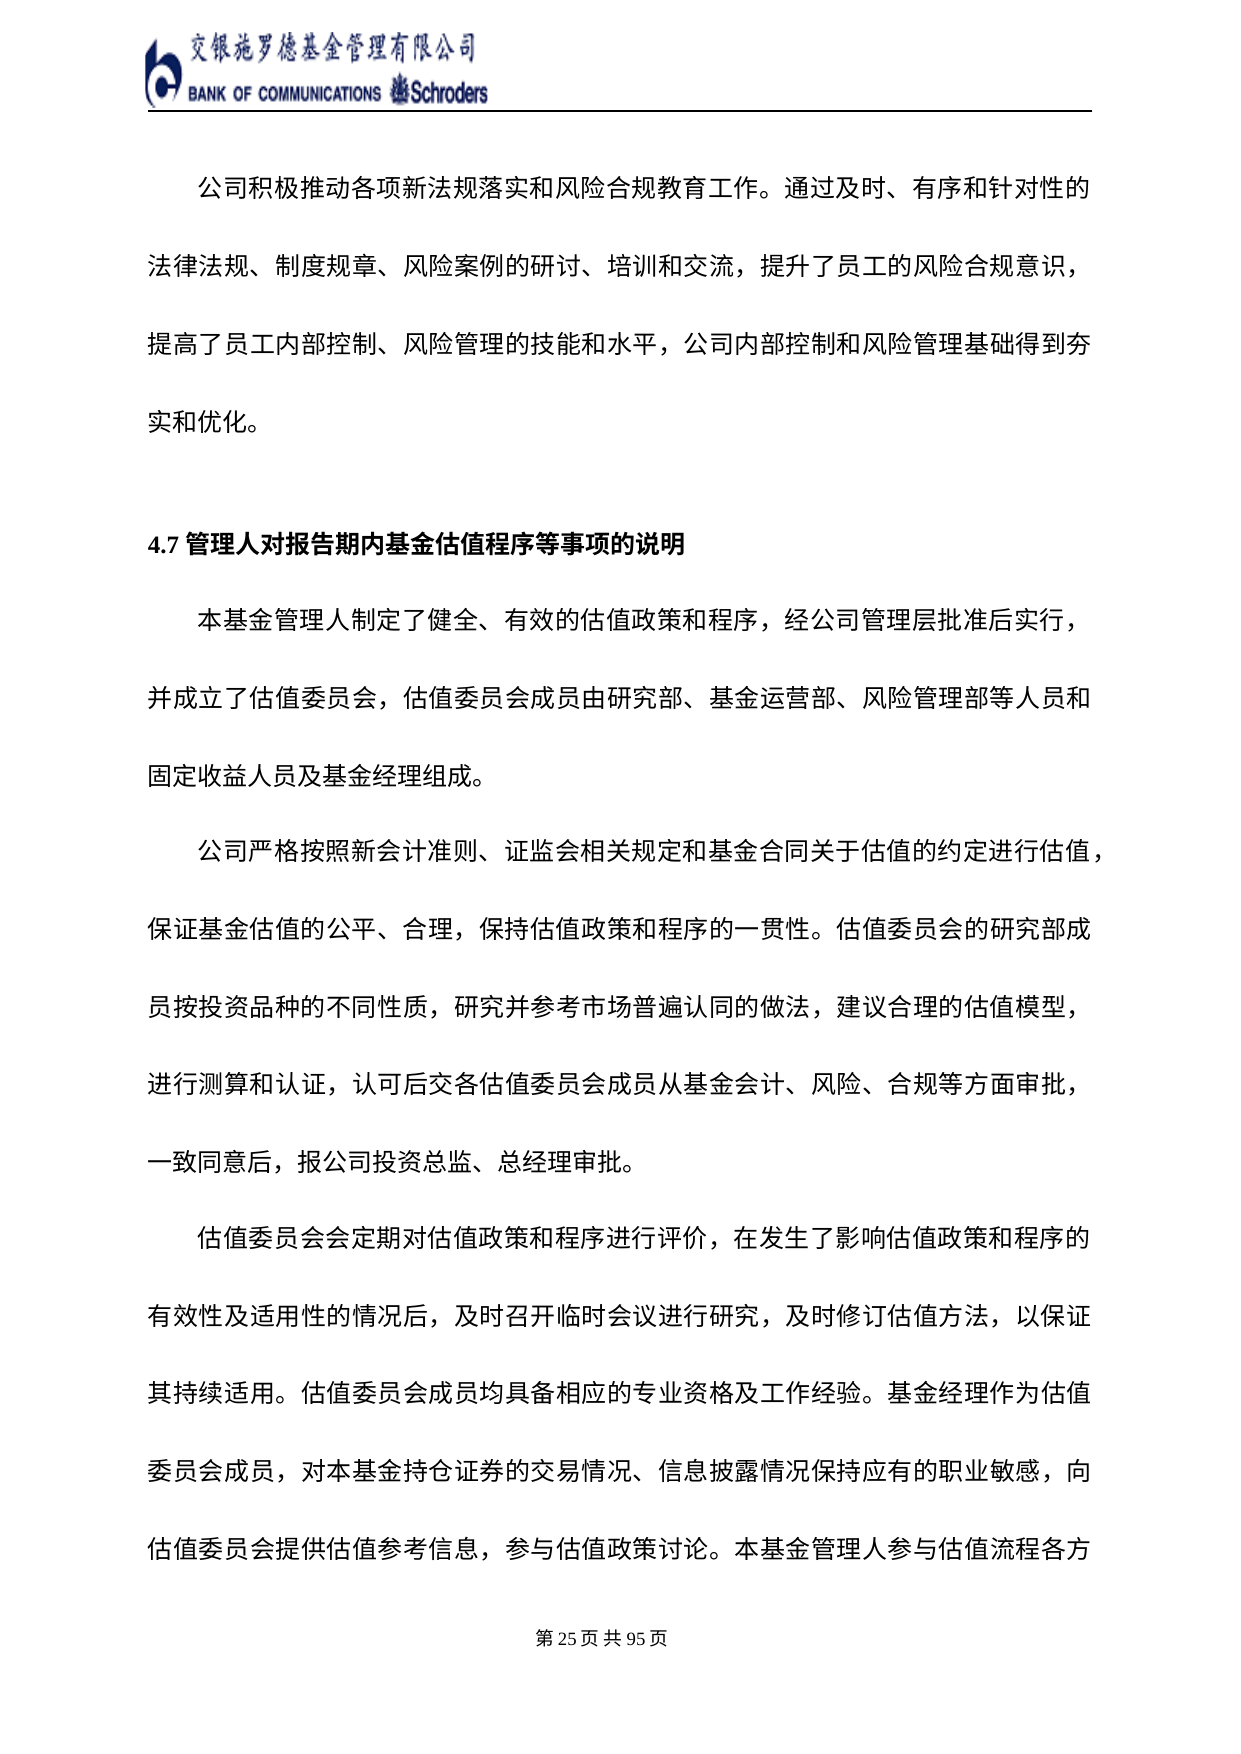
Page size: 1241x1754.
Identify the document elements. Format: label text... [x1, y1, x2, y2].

picture [145, 32, 488, 108]
text 公司严格按照新会计准则、证监会相关规定和基金合同关于估值的约定进行估值，保证基金估值的公平、合理，保持估值政策和程序的一贯性。估值委员会的研究部成员按投资品种的不同性质，研究并参考市场普遍认同的做法，建议合理的估值模型，进行测算和认证，认可后交各估值委员会成员从基金会计、风险、合规等方面审批，一致同意后，报公司投资总监、总经理审批。 [148, 817, 1092, 1193]
text 本基金管理人制定了健全、有效的估值政策和程序，经公司管理层批准后实行，并成立了估值委员会，估值委员会成员由研究部、基金运营部、风险管理部等人员和固定收益人员及基金经理组成。 [148, 586, 1092, 807]
subtitle 4.7 管理人对报告期内基金估值程序等事项的说明 [148, 511, 1092, 576]
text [148, 1204, 1092, 1580]
text 公司积极推动各项新法规落实和风险合规教育工作。通过及时、有序和针对性的法律法规、制度规章、风险案例的研讨、培训和交流，提升了员工的风险合规意识，提高了员工内部控制、风险管理的技能和水平，公司内部控制和风险管理基础得到夯实和优化。 [148, 154, 1092, 453]
